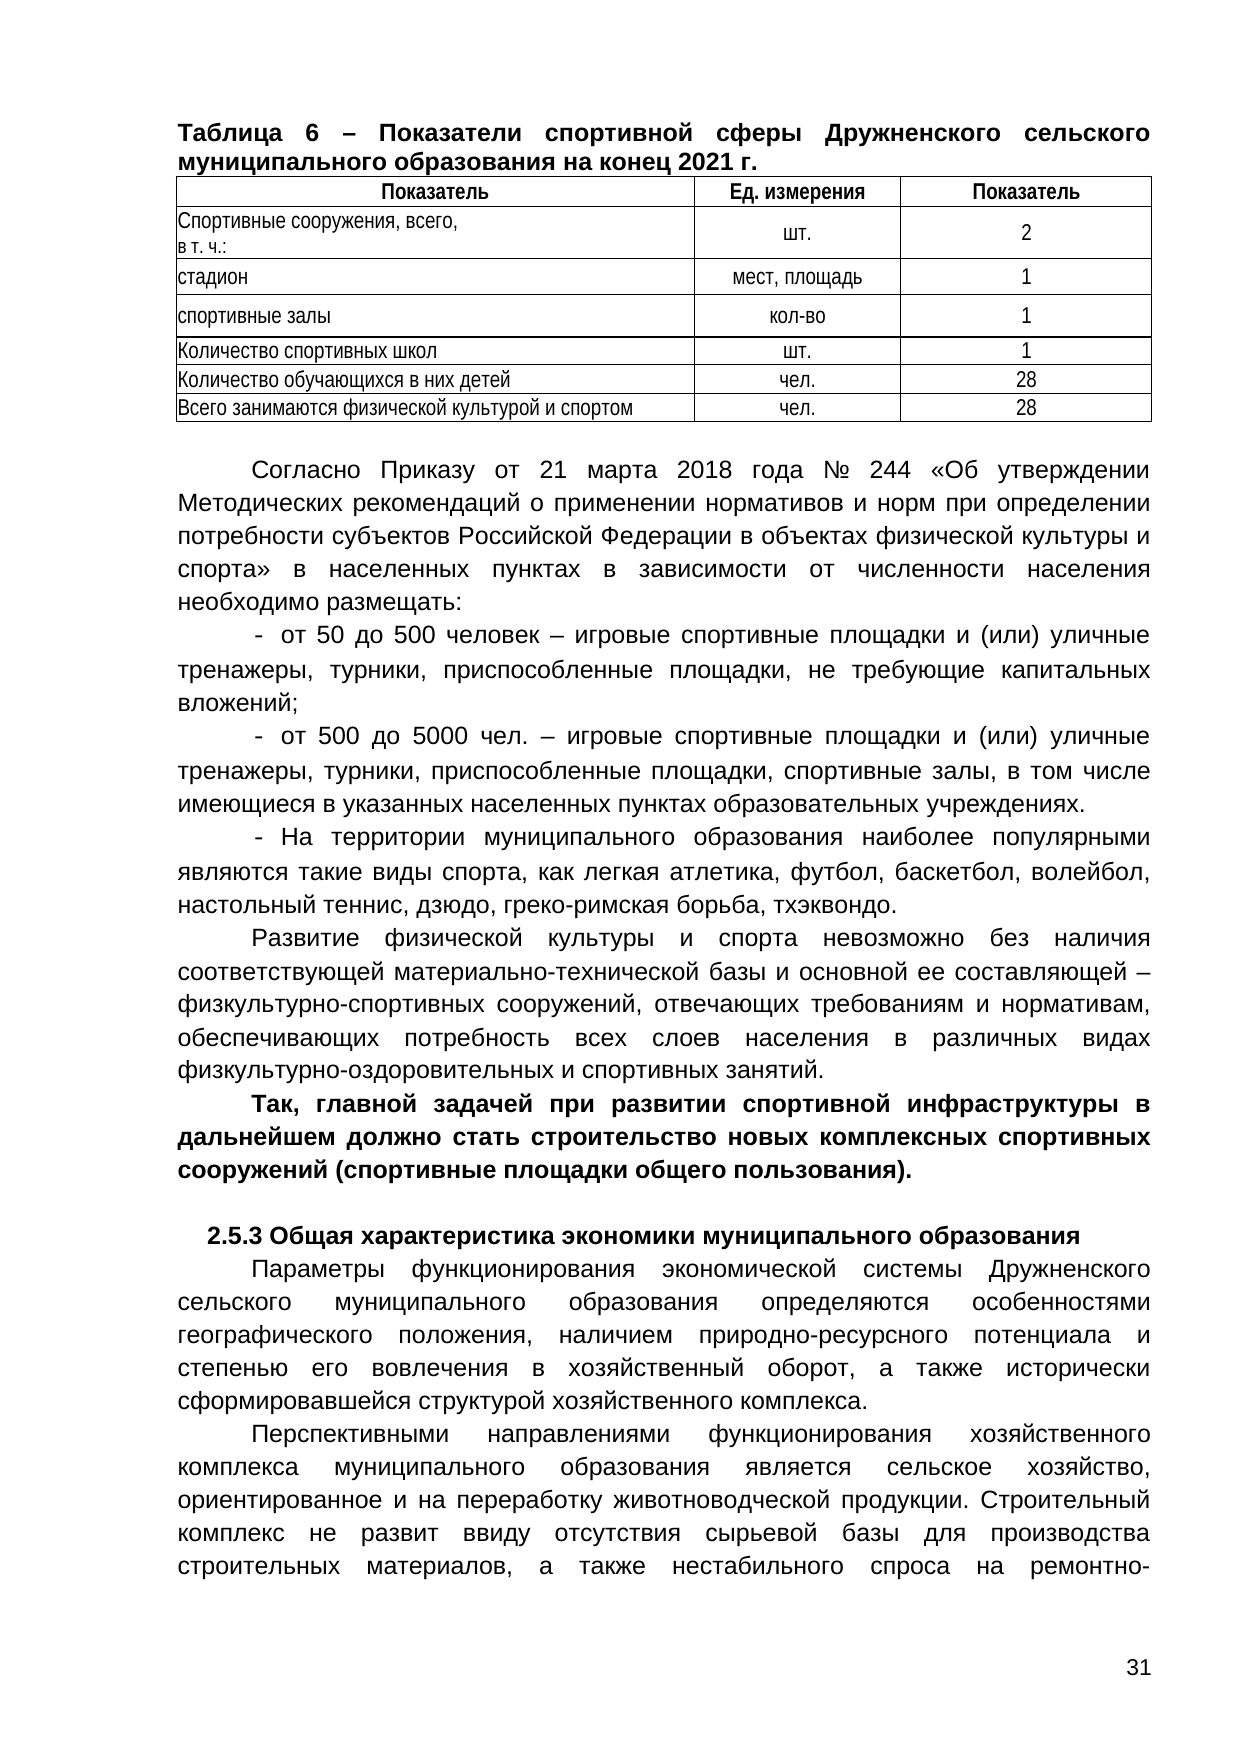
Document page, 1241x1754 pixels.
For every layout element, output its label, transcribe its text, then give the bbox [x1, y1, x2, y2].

table_cell 1 [901, 338, 1151, 364]
table_cell 1 [901, 259, 1151, 294]
table_cell мест, площадь [695, 259, 900, 294]
table_cell шт. [695, 207, 900, 258]
text Так, главной задачей при развитии спортивной инфраструктуры в дальнейшем должно стать строительство новых комплексных спортивных сооружений (спортивные площадки общего пользования). [177, 1088, 1152, 1183]
table_cell Спортивные сооружения, всего, в т. ч.: [177, 207, 694, 258]
table_cell чел. [695, 394, 900, 421]
text Согласно Приказу от 21 марта 2018 года № 244 «Об утверждении Методических рекомендаций о применении нормативов и норм при определении потребности субъектов Российской Федерации в объектах физической культуры и спорта» в населенных пунктах в зависимости от численности населения необходимо размещать: [177, 454, 1152, 615]
text Параметры функционирования экономической системы Дружненского сельского муниципального образования определяются особенностями географического положения, наличием природно-ресурсного потенциала и степенью его вовлечения в хозяйственный оборот, а также исторически сформировавшейся структурой хозяйственного комплекса. [177, 1254, 1152, 1414]
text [177, 1419, 1152, 1579]
table_cell стадион [177, 259, 694, 294]
table_cell 28 [901, 394, 1151, 421]
text Таблица 6 – Показатели спортивной сферы Дружненского сельского муниципального образования на конец 2021 г. [177, 118, 1152, 176]
table_cell чел. [695, 365, 900, 393]
text 2.5.3 Общая характеристика экономики муниципального образования [207, 1221, 1152, 1249]
table_cell 1 [901, 295, 1151, 336]
table_header Ед. измерения [695, 177, 900, 206]
list от 500 до 5000 чел. – игровые спортивные площадки и (или) уличные тренажеры, турники, приспособленные площадки, спортивные залы, в том числе имеющиеся в указанных населенных пунктах образовательных учреждениях. [177, 721, 1152, 818]
table_cell спортивные залы [177, 295, 694, 336]
table_cell шт. [695, 338, 900, 364]
table_header Показатель [177, 177, 694, 206]
table_cell 28 [901, 365, 1151, 393]
list На территории муниципального образования наиболее популярными являются такие виды спорта, как легкая атлетика, футбол, баскетбол, волейбол, настольный теннис, дзюдо, греко-римская борьба, тхэквондо. [177, 822, 1152, 919]
table_header Показатель [901, 177, 1151, 206]
table_cell Количество обучающихся в них детей [177, 365, 694, 393]
table_cell кол-во [695, 295, 900, 336]
list от 50 до 500 человек – игровые спортивные площадки и (или) уличные тренажеры, турники, приспособленные площадки, не требующие капитальных вложений; [177, 620, 1152, 717]
text Развитие физической культуры и спорта невозможно без наличия соответствующей материально-технической базы и основной ее составляющей – физкультурно-спортивных сооружений, отвечающих требованиям и нормативам, обеспечивающих потребность всех слоев населения в различных видах физкультурно-оздоровительных и спортивных занятий. [177, 923, 1152, 1084]
table_cell Количество спортивных школ [177, 338, 694, 364]
table_cell 2 [901, 207, 1151, 258]
table_cell Всего занимаются физической культурой и спортом [177, 394, 694, 421]
